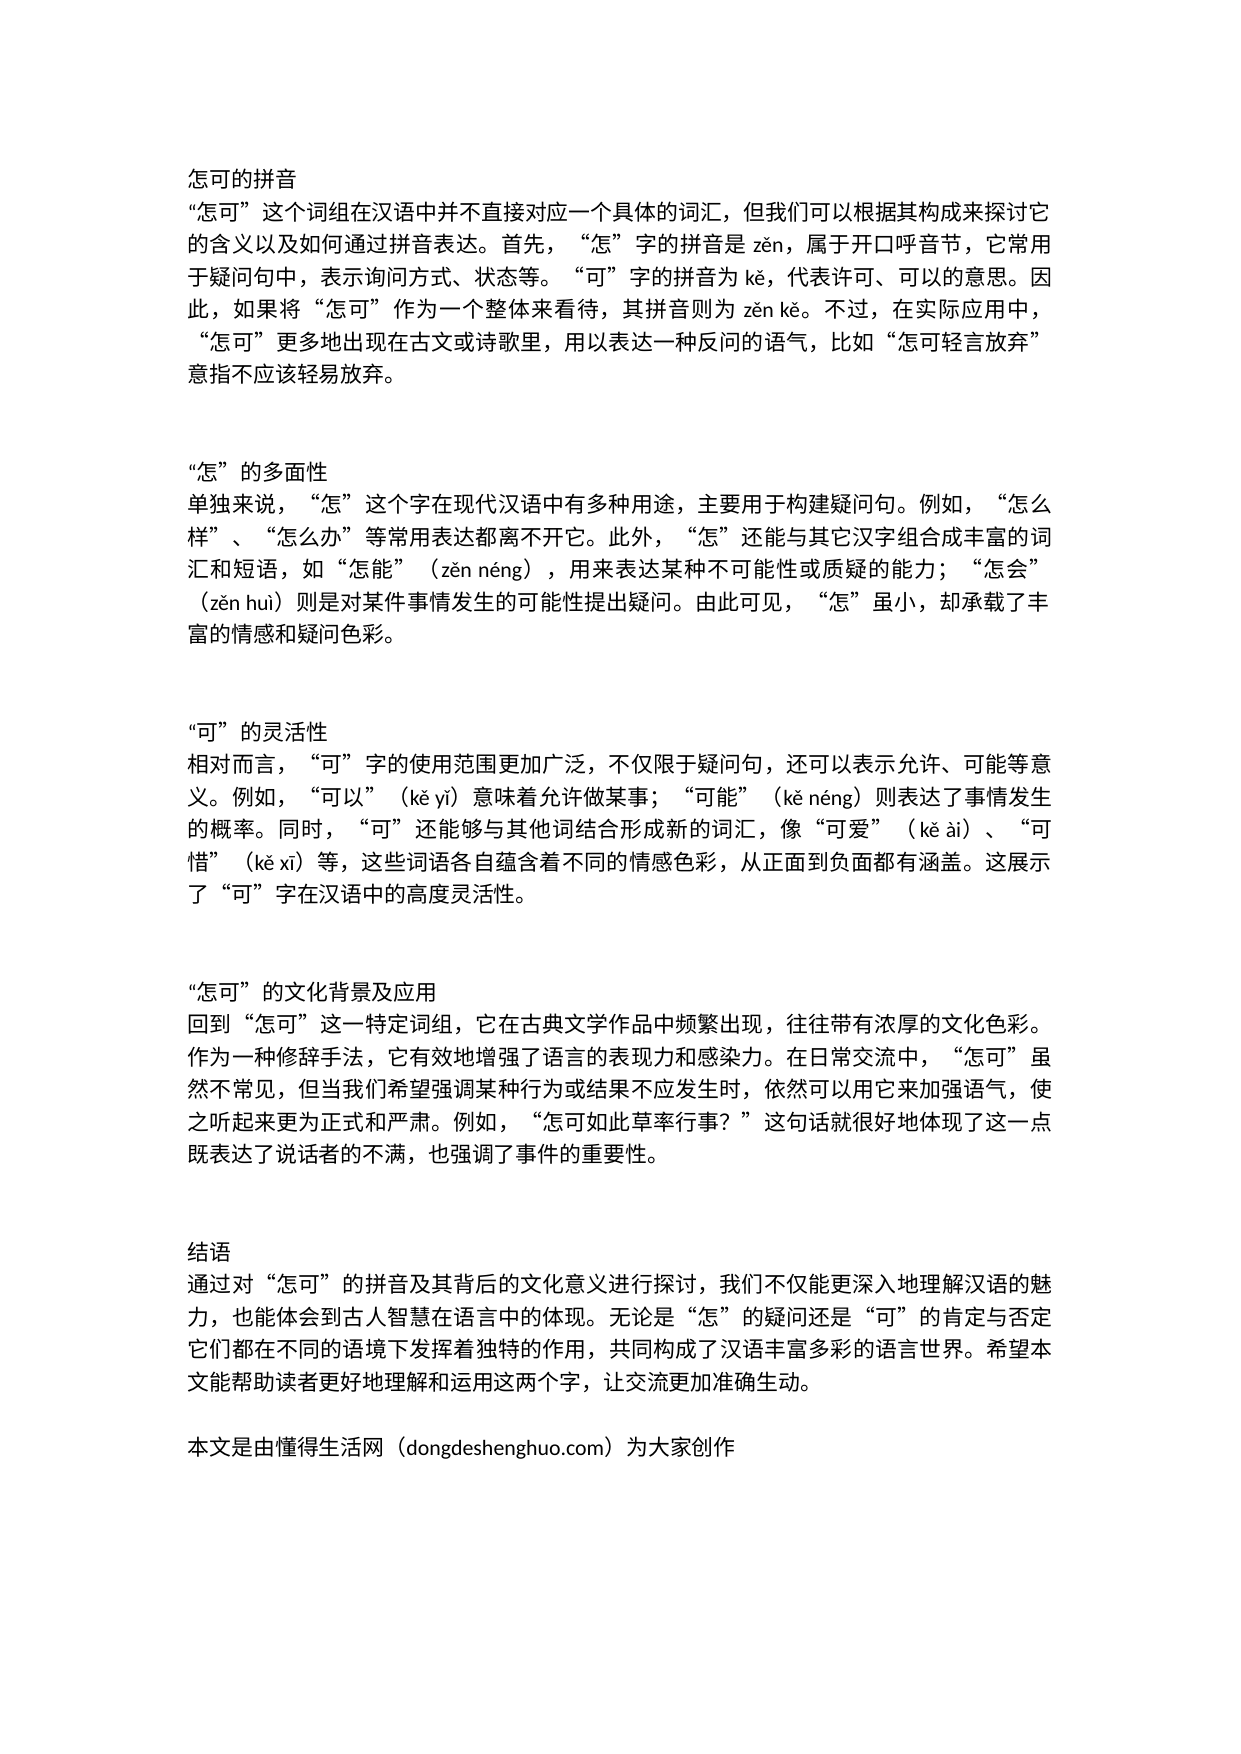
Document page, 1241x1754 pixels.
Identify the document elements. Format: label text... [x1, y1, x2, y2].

text “可”的灵活性 [187, 714, 1053, 747]
text 怎可的拼音 [187, 162, 1053, 194]
text “怎”的多面性 [187, 454, 1053, 487]
text 本文是由懂得生活网（dongdeshenghuo.com）为大家创作 [187, 1429, 1053, 1462]
text “怎可”这个词组在汉语中并不直接对应一个具体的词汇，但我们可以根据其构成来探讨它的含义以及如何通过拼音表达。首先，“怎”字的拼音是zěn，属于开口呼音节，它常用于疑问句中，表示询问方式、状态等。“可”字的拼音为kě，代表许可、可以的意思。因此，如果将“怎可”作为一个整体来看待，其拼音则为zěn kě。不过，在实际应用中，“怎可”更多地出现在古文或诗歌里，用以表达一种反问的语气，比如“怎可轻言放弃”，意指不应该轻易放弃。 [187, 194, 1053, 389]
text 结语 [187, 1234, 1053, 1267]
text 通过对“怎可”的拼音及其背后的文化意义进行探讨，我们不仅能更深入地理解汉语的魅力，也能体会到古人智慧在语言中的体现。无论是“怎”的疑问还是“可”的肯定与否定，它们都在不同的语境下发挥着独特的作用，共同构成了汉语丰富多彩的语言世界。希望本文能帮助读者更好地理解和运用这两个字，让交流更加准确生动。 [187, 1267, 1053, 1397]
text “怎可”的文化背景及应用 [187, 974, 1053, 1007]
text 回到“怎可”这一特定词组，它在古典文学作品中频繁出现，往往带有浓厚的文化色彩。作为一种修辞手法，它有效地增强了语言的表现力和感染力。在日常交流中，“怎可”虽然不常见，但当我们希望强调某种行为或结果不应发生时，依然可以用它来加强语气，使之听起来更为正式和严肃。例如，“怎可如此草率行事？”这句话就很好地体现了这一点，既表达了说话者的不满，也强调了事件的重要性。 [187, 1007, 1053, 1169]
text 相对而言，“可”字的使用范围更加广泛，不仅限于疑问句，还可以表示允许、可能等意义。例如，“可以”（kě yǐ）意味着允许做某事；“可能”（kě néng）则表达了事情发生的概率。同时，“可”还能够与其他词结合形成新的词汇，像“可爱”（kě ài）、“可惜”（kě xī）等，这些词语各自蕴含着不同的情感色彩，从正面到负面都有涵盖。这展示了“可”字在汉语中的高度灵活性。 [187, 747, 1053, 909]
text 单独来说，“怎”这个字在现代汉语中有多种用途，主要用于构建疑问句。例如，“怎么样”、“怎么办”等常用表达都离不开它。此外，“怎”还能与其它汉字组合成丰富的词汇和短语，如“怎能”（zěn néng），用来表达某种不可能性或质疑的能力；“怎会”（zěn huì）则是对某件事情发生的可能性提出疑问。由此可见，“怎”虽小，却承载了丰富的情感和疑问色彩。 [187, 487, 1053, 649]
